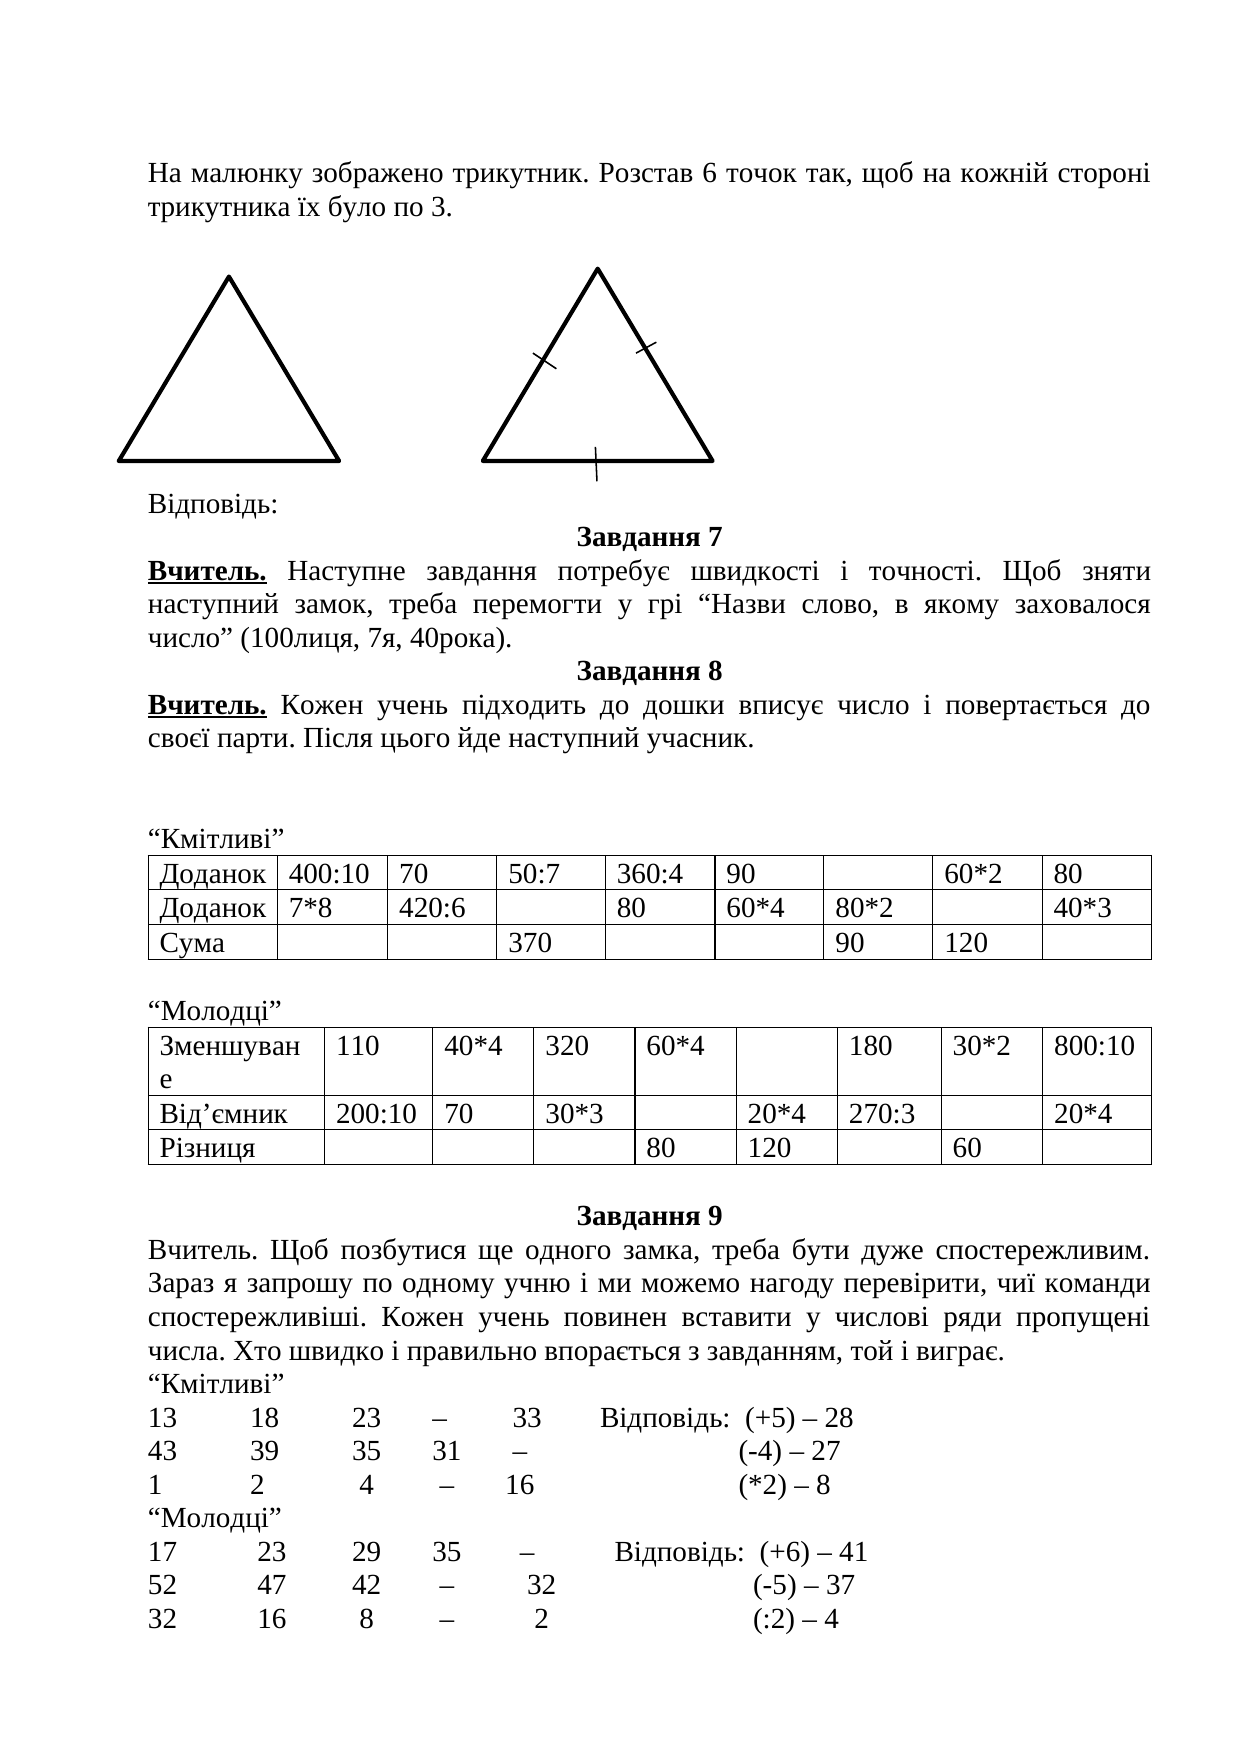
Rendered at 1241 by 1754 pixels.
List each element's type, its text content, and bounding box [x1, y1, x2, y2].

table_header [824, 856, 932, 889]
table_header 360:4 [606, 856, 714, 889]
table_cell Від’ємник [149, 1096, 324, 1129]
table_cell [278, 925, 387, 958]
text 13 18 23 – 33 Відповідь: (+5) – 28 [148, 1400, 1152, 1433]
table_cell 120 [933, 925, 1042, 958]
table_cell 420:6 [388, 890, 496, 924]
table_cell Доданок [149, 890, 277, 924]
table_cell [942, 1096, 1042, 1129]
table_cell [534, 1130, 634, 1164]
text На малюнку зображено трикутник. Розстав 6 точок так, щоб на кожній стороні трикутника їх було по 3. [148, 156, 1152, 223]
table_header 800:10 [1043, 1028, 1151, 1095]
table_cell 80*2 [824, 890, 932, 924]
text “Молодці” [148, 993, 1152, 1027]
table_header 180 [838, 1028, 941, 1095]
table_header 110 [325, 1028, 432, 1095]
text 17 23 29 35 – Відповідь: (+6) – 41 [148, 1534, 1152, 1567]
table_header 80 [1043, 856, 1151, 889]
table_header Зменшуване [149, 1028, 324, 1095]
table_cell [388, 925, 496, 958]
table_header 90 [716, 856, 823, 889]
table_header 70 [388, 856, 496, 889]
table_cell 80 [606, 890, 714, 924]
table_cell 200:10 [325, 1096, 432, 1129]
table_cell 60*4 [716, 890, 823, 924]
table_cell 80 [636, 1130, 736, 1164]
table_cell 90 [824, 925, 932, 958]
table_cell [933, 890, 1042, 924]
table_header 30*2 [942, 1028, 1042, 1095]
text Вчитель. Щоб позбутися ще одного замка, треба бути дуже спостережливим. Зараз я запрошу по одному учню і ми можемо нагоду перевірити, чиї команди спостережливіші. Кожен учень повинен вставити у числові ряди пропущені числа. Хто швидко і правильно впорається з завданням, той і виграє. [148, 1232, 1152, 1366]
table_cell [838, 1130, 941, 1164]
table_cell 7*8 [278, 890, 387, 924]
text 43 39 35 31 – (-4) – 27 [148, 1433, 1152, 1467]
table_cell [1043, 1130, 1151, 1164]
table_cell Сума [149, 925, 277, 958]
text Відповідь: [148, 486, 1152, 519]
table_cell 60 [942, 1130, 1042, 1164]
text “Кмітливі” [148, 821, 1152, 855]
table_cell 30*3 [534, 1096, 634, 1129]
table_cell [433, 1130, 533, 1164]
table_cell 40*3 [1043, 890, 1151, 924]
table_header 60*4 [636, 1028, 736, 1095]
table_header 60*2 [933, 856, 1042, 889]
table_cell [1043, 925, 1151, 958]
table_cell 270:3 [838, 1096, 941, 1129]
table_cell [497, 890, 605, 924]
text “Молодці” [148, 1500, 1152, 1534]
table_cell 20*4 [1043, 1096, 1151, 1129]
table_header 400:10 [278, 856, 387, 889]
table_cell 20*4 [737, 1096, 837, 1129]
table_header 320 [534, 1028, 634, 1095]
text Завдання 9 [148, 1198, 1152, 1232]
table_header Доданок [149, 856, 277, 889]
text “Кмітливі” [148, 1366, 1152, 1400]
text Вчитель. Кожен учень підходить до дошки вписує число і повертається до своєї парти. Після цього йде наступний учасник. [148, 687, 1152, 754]
text 52 47 42 – 32 (-5) – 37 [148, 1567, 1152, 1601]
text 1 2 4 – 16 (*2) – 8 [148, 1467, 1152, 1500]
table_cell [325, 1130, 432, 1164]
text Завдання 8 [148, 653, 1152, 687]
text Вчитель. Наступне завдання потребує швидкості і точності. Щоб зняти наступний замок, треба перемогти у грі “Назви слово, в якому заховалося число” (100лиця, 7я, 40рока). [148, 553, 1152, 653]
table_cell 120 [737, 1130, 837, 1164]
table_header 40*4 [433, 1028, 533, 1095]
table_cell [636, 1096, 736, 1129]
table_cell 70 [433, 1096, 533, 1129]
table_header [737, 1028, 837, 1095]
table_cell [606, 925, 714, 958]
table_cell Різниця [149, 1130, 324, 1164]
table_header 50:7 [497, 856, 605, 889]
text 32 16 8 – 2 (:2) – 4 [148, 1601, 1152, 1634]
text Завдання 7 [148, 519, 1152, 553]
table_cell 370 [497, 925, 605, 958]
table_cell [716, 925, 823, 958]
